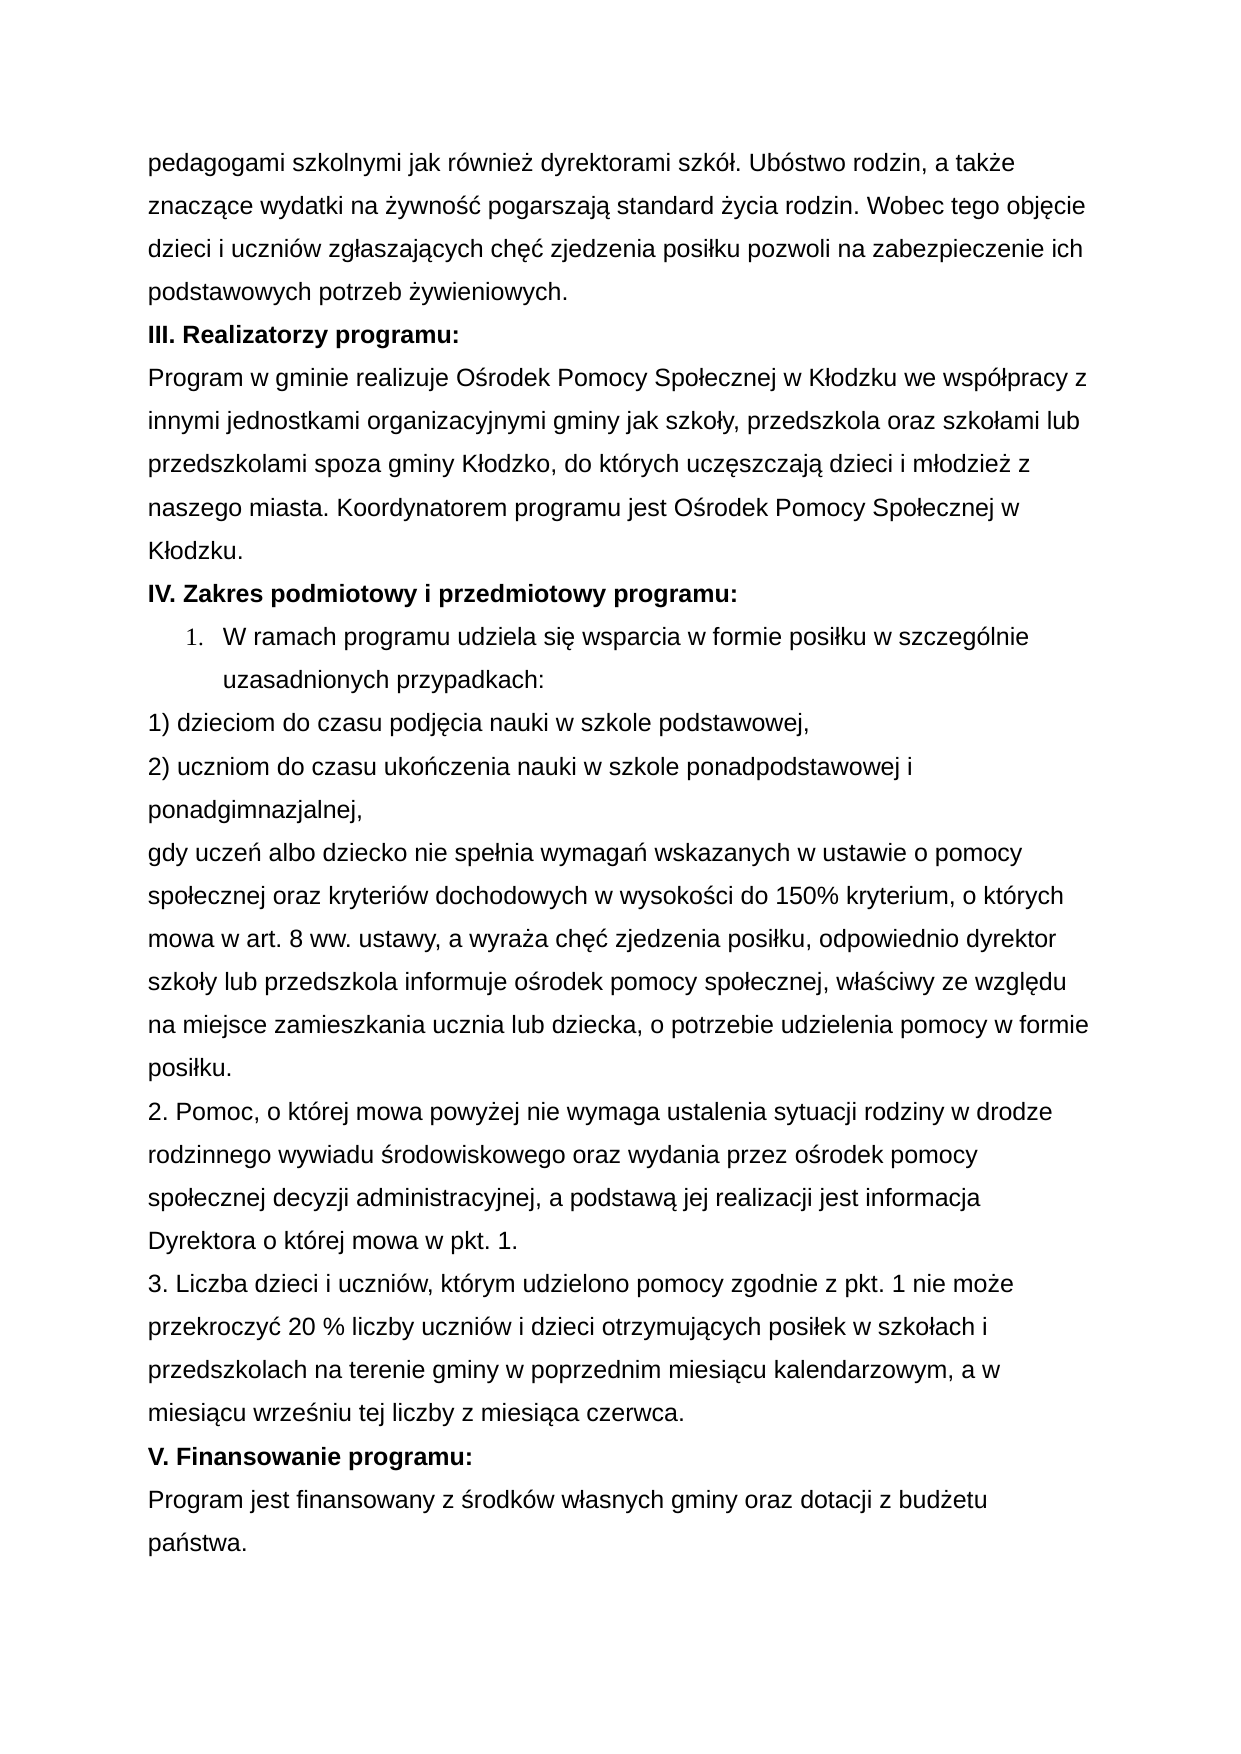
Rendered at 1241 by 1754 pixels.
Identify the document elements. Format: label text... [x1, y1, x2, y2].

text IV. Zakres podmiotowy i przedmiotowy programu: [148, 579, 1093, 608]
text Program w gminie realizuje Ośrodek Pomocy Społecznej w Kłodzku we współpracy z innymi jednostkami organizacyjnymi gminy jak szkoły, przedszkola oraz szkołami lub przedszkolami spoza gminy Kłodzko, do których uczęszczają dzieci i młodzież z naszego miasta. Koordynatorem programu jest Ośrodek Pomocy Społecznej w Kłodzku. [148, 363, 1093, 564]
list W ramach programu udziela się wsparcia w formie posiłku w szczególnie uzasadnionych przypadkach: [185, 622, 1093, 694]
text 2) uczniom do czasu ukończenia nauki w szkole ponadpodstawowej i ponadgimnazjalnej, [148, 751, 1093, 823]
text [148, 148, 1093, 306]
text III. Realizatorzy programu: [148, 320, 1093, 349]
text Program jest finansowany z środków własnych gminy oraz dotacji z budżetu państwa. [148, 1484, 1093, 1556]
text 3. Liczba dzieci i uczniów, którym udzielono pomocy zgodnie z pkt. 1 nie może przekroczyć 20 % liczby uczniów i dzieci otrzymujących posiłek w szkołach i przedszkolach na terenie gminy w poprzednim miesiącu kalendarzowym, a w miesiącu wrześniu tej liczby z miesiąca czerwca. [148, 1269, 1093, 1427]
text V. Finansowanie programu: [148, 1441, 1093, 1470]
text gdy uczeń albo dziecko nie spełnia wymagań wskazanych w ustawie o pomocy społecznej oraz kryteriów dochodowych w wysokości do 150% kryterium, o których mowa w art. 8 ww. ustawy, a wyraża chęć zjedzenia posiłku, odpowiednio dyrektor szkoły lub przedszkola informuje ośrodek pomocy społecznej, właściwy ze względu na miejsce zamieszkania ucznia lub dziecka, o potrzebie udzielenia pomocy w formie posiłku. [148, 838, 1093, 1082]
text 1) dzieciom do czasu podjęcia nauki w szkole podstawowej, [148, 708, 1093, 737]
text 2. Pomoc, o której mowa powyżej nie wymaga ustalenia sytuacji rodziny w drodze rodzinnego wywiadu środowiskowego oraz wydania przez ośrodek pomocy społecznej decyzji administracyjnej, a podstawą jej realizacji jest informacja Dyrektora o której mowa w pkt. 1. [148, 1096, 1093, 1254]
